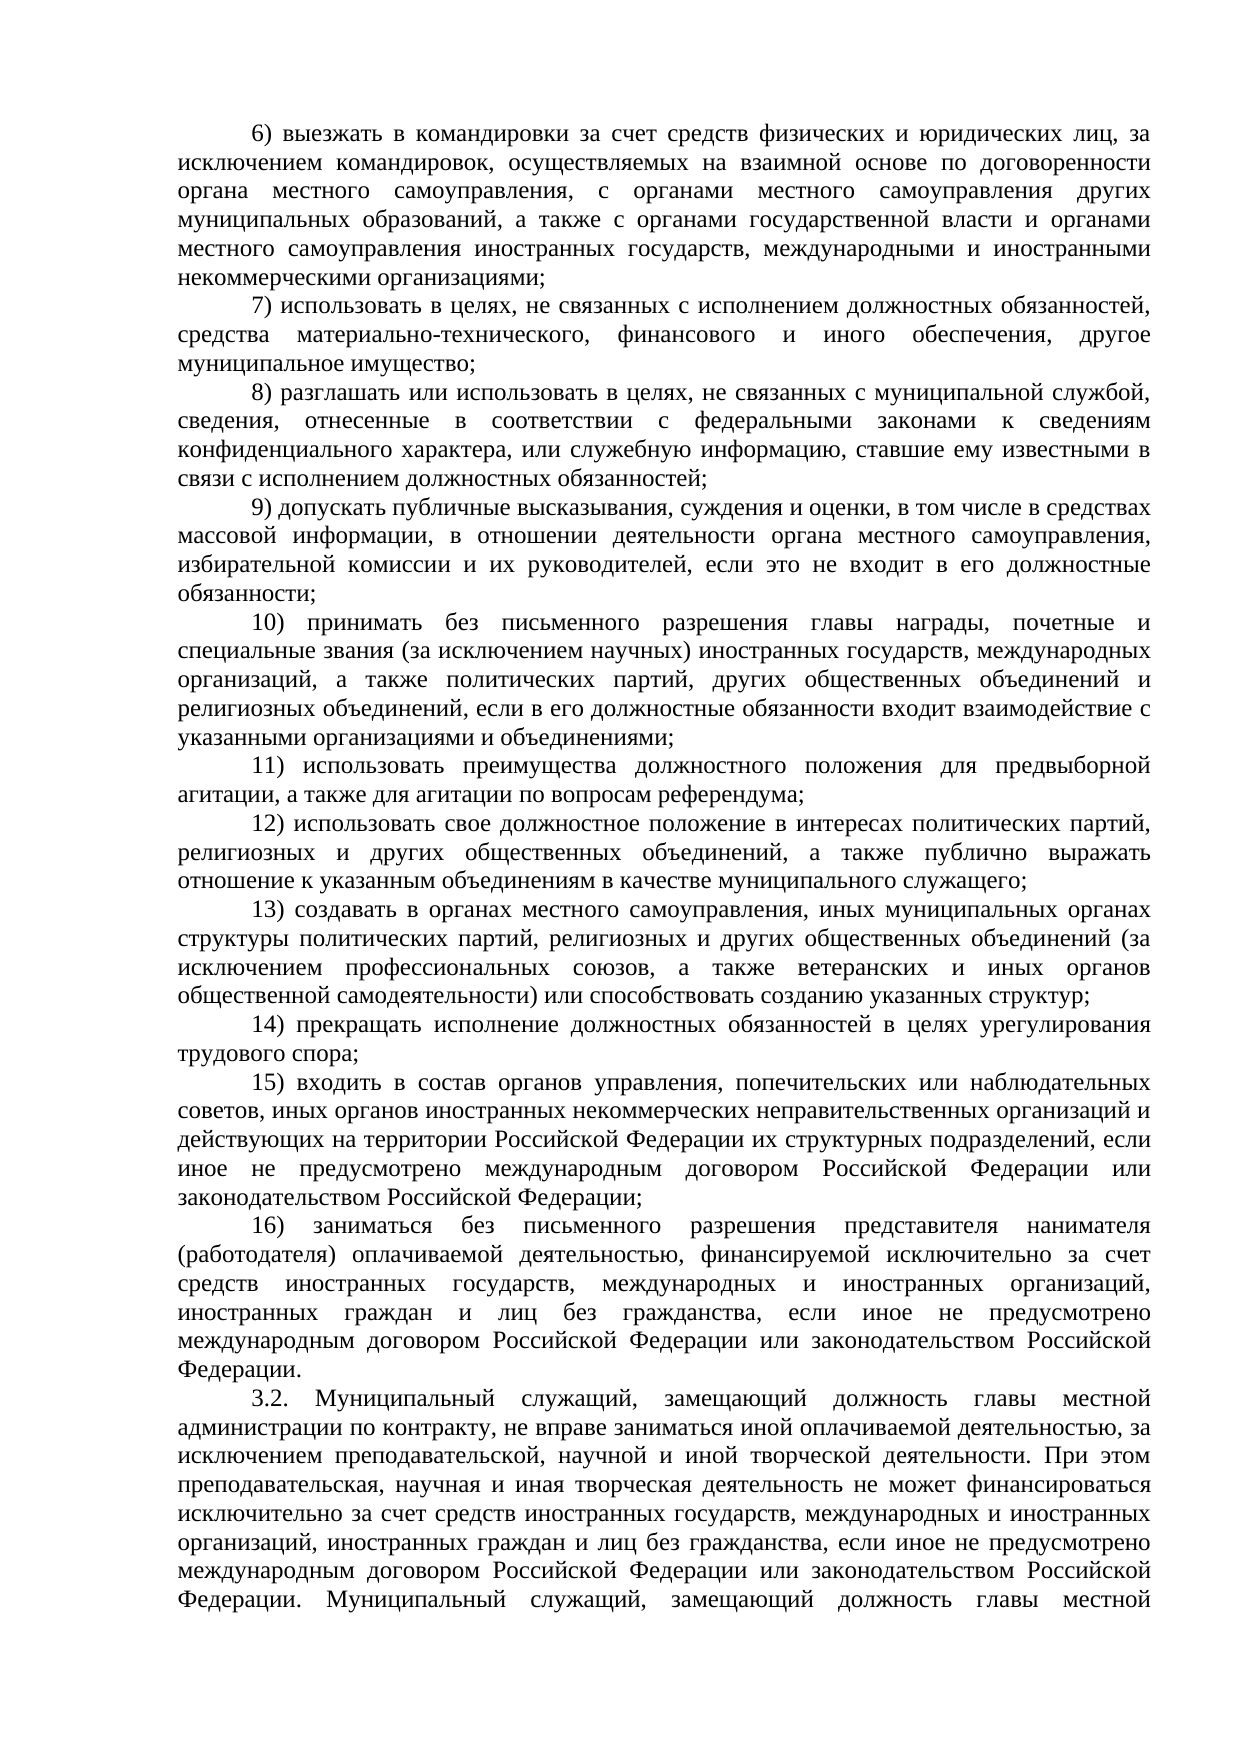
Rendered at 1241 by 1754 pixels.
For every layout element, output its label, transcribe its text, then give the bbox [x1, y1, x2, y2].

text 7) использовать в целях, не связанных с исполнением должностных обязанностей, средства материально-технического, финансового и иного обеспечения, другое муниципальное имущество; [177, 291, 1152, 377]
text 15) входить в состав органов управления, попечительских или наблюдательных советов, иных органов иностранных некоммерческих неправительственных организаций и действующих на территории Российской Федерации их структурных подразделений, если иное не предусмотрено международным договором Российской Федерации или законодательством Российской Федерации; [177, 1067, 1152, 1211]
text 11) использовать преимущества должностного положения для предвыборной агитации, а также для агитации по вопросам референдума; [177, 751, 1152, 808]
text 10) принимать без письменного разрешения главы награды, почетные и специальные звания (за исключением научных) иностранных государств, международных организаций, а также политических партий, других общественных объединений и религиозных объединений, если в его должностные обязанности входит взаимодействие с указанными организациями и объединениями; [177, 607, 1152, 751]
text 13) создавать в органах местного самоуправления, иных муниципальных органах структуры политических партий, религиозных и других общественных объединений (за исключением профессиональных союзов, а также ветеранских и иных органов общественной самодеятельности) или способствовать созданию указанных структур; [177, 894, 1152, 1009]
text 8) разглашать или использовать в целях, не связанных с муниципальной службой, сведения, отнесенные в соответствии с федеральными законами к сведениям конфиденциального характера, или служебную информацию, ставшие ему известными в связи с исполнением должностных обязанностей; [177, 377, 1152, 492]
text 14) прекращать исполнение должностных обязанностей в целях урегулирования трудового спора; [177, 1009, 1152, 1067]
text 6) выезжать в командировки за счет средств физических и юридических лиц, за исключением командировок, осуществляемых на взаимной основе по договоренности органа местного самоуправления, с органами местного самоуправления других муниципальных образований, а также с органами государственной власти и органами местного самоуправления иностранных государств, международными и иностранными некоммерческими организациями; [177, 118, 1152, 291]
text 16) заниматься без письменного разрешения представителя нанимателя (работодателя) оплачиваемой деятельностью, финансируемой исключительно за счет средств иностранных государств, международных и иностранных организаций, иностранных граждан и лиц без гражданства, если иное не предусмотрено международным договором Российской Федерации или законодательством Российской Федерации. [177, 1211, 1152, 1383]
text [177, 1383, 1152, 1613]
text 12) использовать свое должностное положение в интересах политических партий, религиозных и других общественных объединений, а также публично выражать отношение к указанным объединениям в качестве муниципального служащего; [177, 808, 1152, 894]
text 9) допускать публичные высказывания, суждения и оценки, в том числе в средствах массовой информации, в отношении деятельности органа местного самоуправления, избирательной комиссии и их руководителей, если это не входит в его должностные обязанности; [177, 492, 1152, 607]
